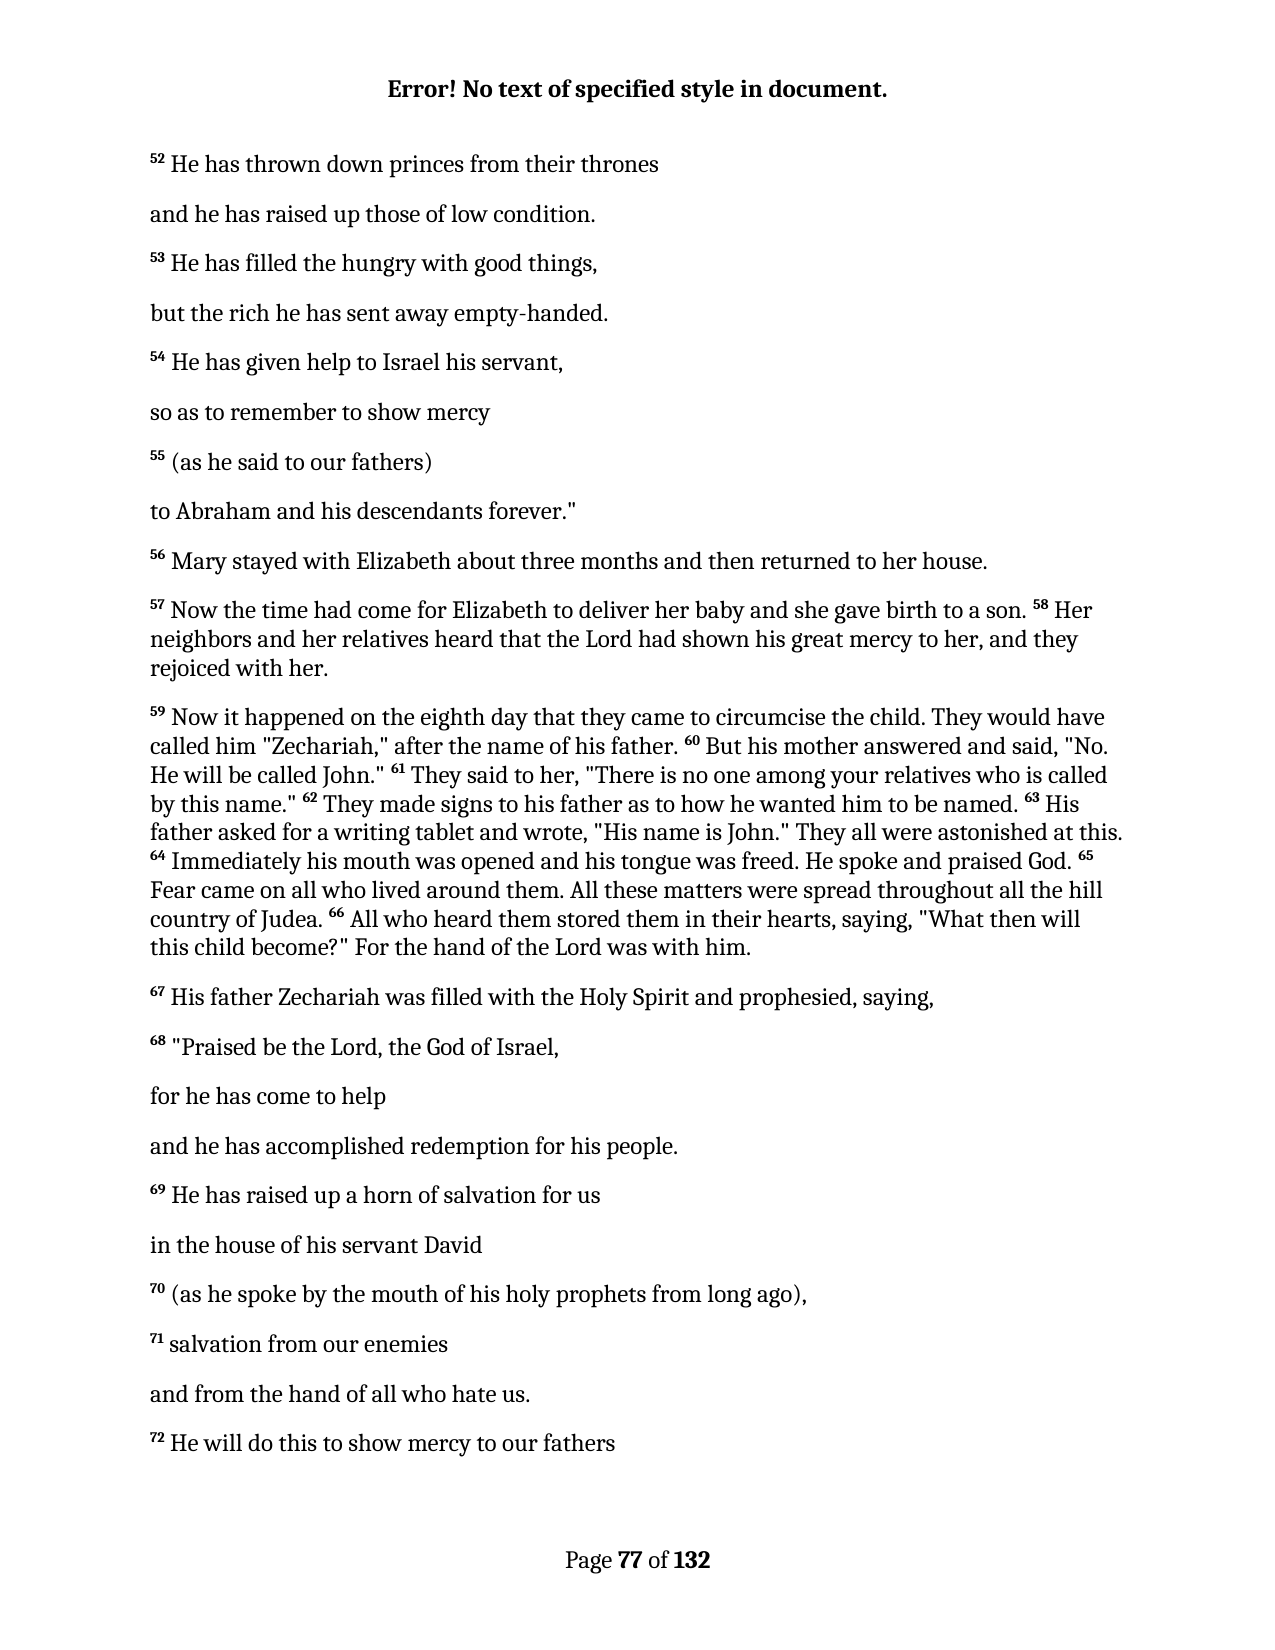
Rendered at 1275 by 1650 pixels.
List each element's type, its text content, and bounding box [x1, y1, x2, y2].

text 57 Now the time had come for Elizabeth to deliver her baby and she gave birth to a son. 58 Her neighbors and her relatives heard that the Lord had shown his great mercy to her, and they rejoiced with her. [150, 596, 1125, 682]
text 68 "Praised be the Lord, the God of Israel, [150, 1032, 1125, 1061]
text in the house of his servant David [150, 1231, 1125, 1259]
text 71 salvation from our enemies [150, 1330, 1125, 1359]
text so as to remember to show mercy [150, 398, 1125, 427]
text 52 He has thrown down princes from their thrones [150, 150, 1125, 179]
text and he has accomplished redemption for his people. [150, 1132, 1125, 1160]
text for he has come to help [150, 1082, 1125, 1111]
text 56 Mary stayed with Elizabeth about three months and then returned to her house. [150, 547, 1125, 575]
text and from the hand of all who hate us. [150, 1379, 1125, 1408]
text and he has raised up those of low condition. [150, 199, 1125, 228]
text 54 He has given help to Israel his servant, [150, 348, 1125, 377]
text 70 (as he spoke by the mouth of his holy prophets from long ago), [150, 1280, 1125, 1309]
text 69 He has raised up a horn of salvation for us [150, 1181, 1125, 1210]
text 59 Now it happened on the eighth day that they came to circumcise the child. They would have called him "Zechariah," after the name of his father. 60 But his mother answered and said, "No. He will be called John." 61 They said to her, "There is no one among your relatives who is called by this name." 62 They made signs to his father as to how he wanted him to be named. 63 His father asked for a writing tablet and wrote, "His name is John." They all were astonished at this. 64 Immediately his mouth was opened and his tongue was freed. He spoke and praised God. 65 Fear came on all who lived around them. All these matters were spread throughout all the hill country of Judea. 66 All who heard them stored them in their hearts, saying, "What then will this child become?" For the hand of the Lord was with him. [150, 703, 1125, 962]
text 53 He has filled the hungry with good things, [150, 249, 1125, 278]
text to Abraham and his descendants forever." [150, 497, 1125, 526]
text 55 (as he said to our fathers) [150, 447, 1125, 476]
text 67 His father Zechariah was filled with the Holy Spirit and prophesied, saying, [150, 983, 1125, 1012]
text but the rich he has sent away empty-handed. [150, 299, 1125, 327]
text 72 He will do this to show mercy to our fathers [150, 1429, 1125, 1458]
